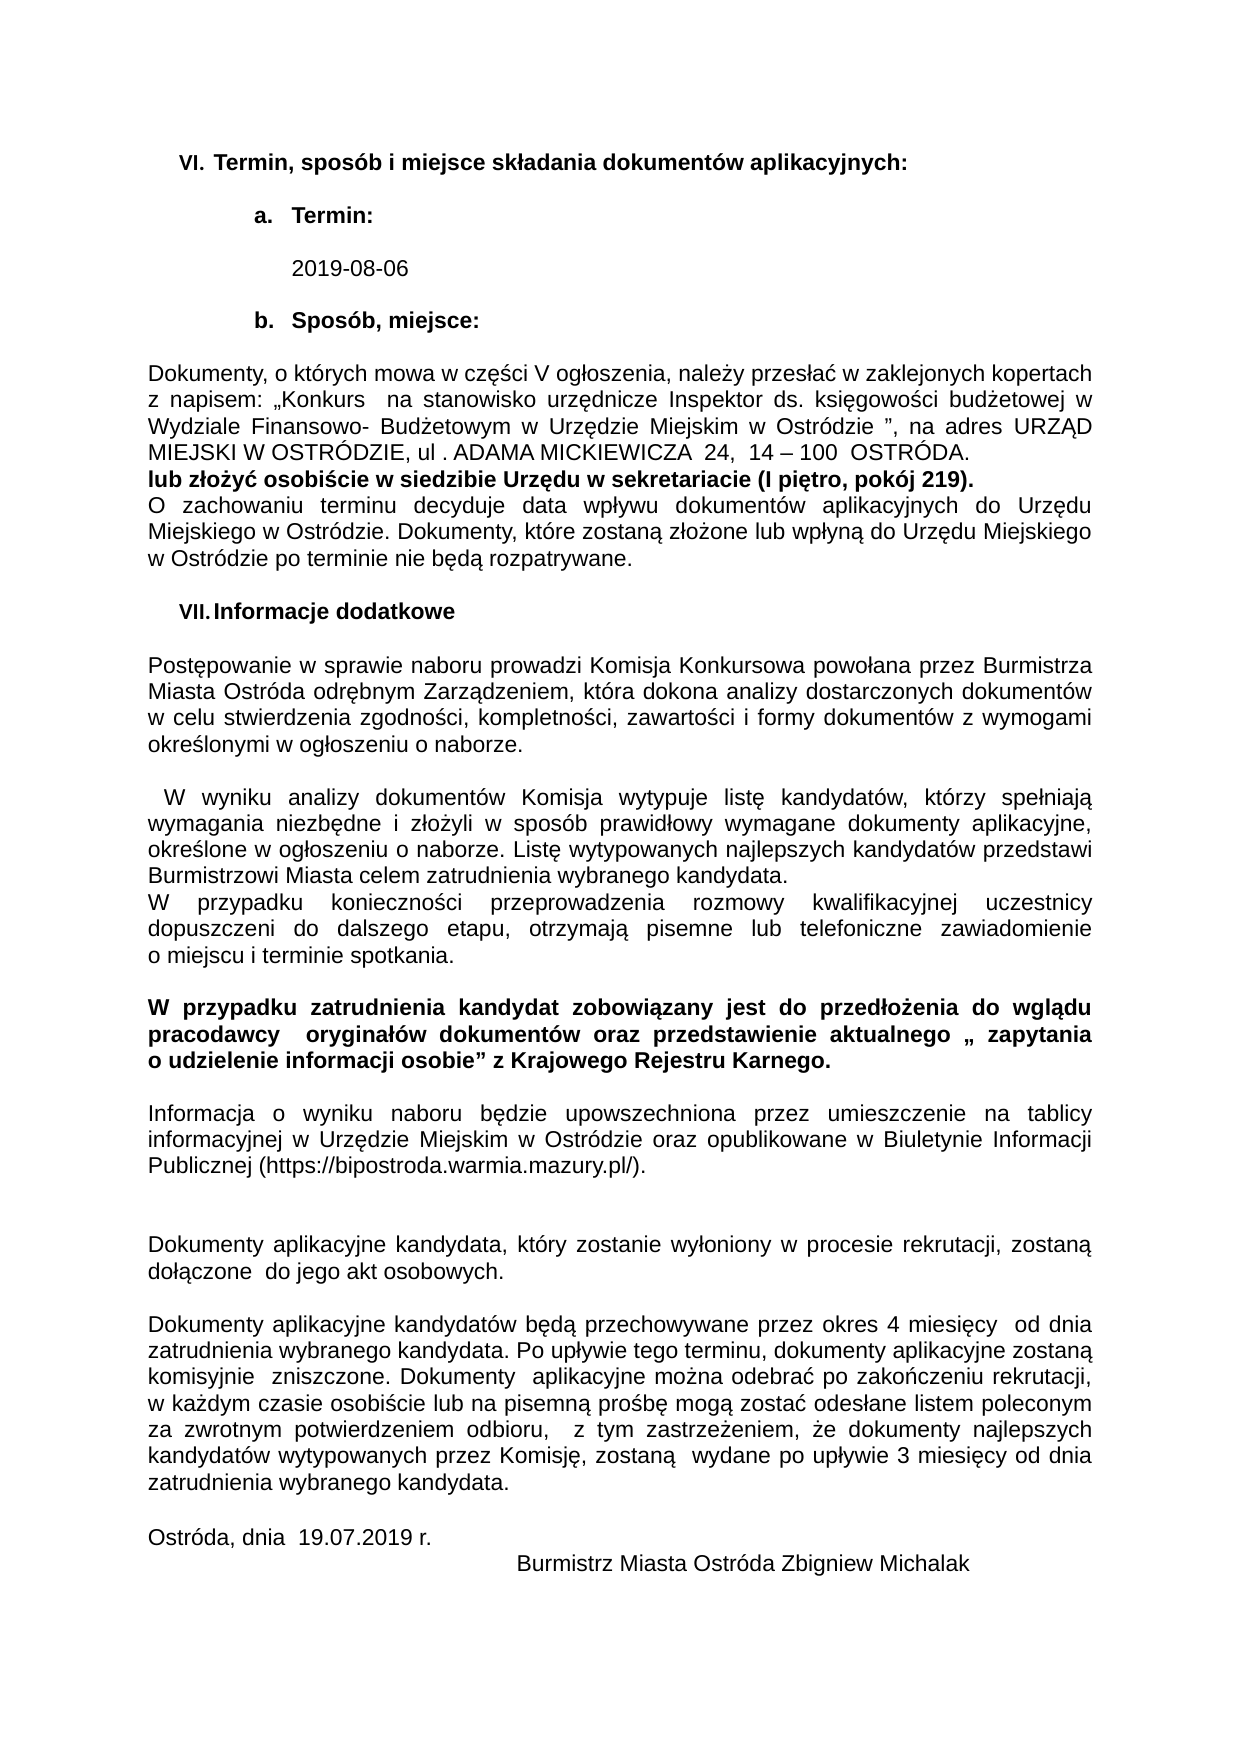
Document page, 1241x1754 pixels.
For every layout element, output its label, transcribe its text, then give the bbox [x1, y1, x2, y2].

text W wyniku analizy dokumentów Komisja wytypuje listę kandydatów, którzy spełniają wymagania niezbędne i złożyli w sposób prawidłowy wymagane dokumenty aplikacyjne, określone w ogłoszeniu o naborze. Listę wytypowanych najlepszych kandydatów przedstawi Burmistrzowi Miasta celem zatrudnienia wybranego kandydata. [148, 783, 1093, 889]
list Sposób, miejsce: [254, 307, 1093, 334]
list Informacje dodatkowe [179, 597, 1093, 625]
text Burmistrz Miasta Ostróda Zbigniew Michalak [148, 1550, 1093, 1576]
list Termin: [254, 202, 1093, 228]
text O zachowaniu terminu decyduje data wpływu dokumentów aplikacyjnych do Urzędu Miejskiego w Ostródzie. Dokumenty, które zostaną złożone lub wpłyną do Urzędu Miejskiego w Ostródzie po terminie nie będą rozpatrywane. [148, 492, 1093, 571]
list Termin, sposób i miejsce składania dokumentów aplikacyjnych: [179, 148, 1093, 176]
text Informacja o wyniku naboru będzie upowszechniona przez umieszczenie na tablicy informacyjnej w Urzędzie Miejskim w Ostródzie oraz opublikowane w Biuletynie Informacji Publicznej (https://bipostroda.warmia.mazury.pl/). [148, 1100, 1093, 1179]
text W przypadku konieczności przeprowadzenia rozmowy kwalifikacyjnej uczestnicy dopuszczeni do dalszego etapu, otrzymają pisemne lub telefoniczne zawiadomienie o miejscu i terminie spotkania. [148, 889, 1093, 968]
text Dokumenty aplikacyjne kandydata, który zostanie wyłoniony w procesie rekrutacji, zostaną dołączone do jego akt osobowych. [148, 1231, 1093, 1284]
text Ostróda, dnia 19.07.2019 r. [148, 1524, 1093, 1550]
text W przypadku zatrudnienia kandydat zobowiązany jest do przedłożenia do wglądu pracodawcy oryginałów dokumentów oraz przedstawienie aktualnego „ zapytania o udzielenie informacji osobie” z Krajowego Rejestru Karnego. [148, 994, 1093, 1073]
text Dokumenty aplikacyjne kandydatów będą przechowywane przez okres 4 miesięcy od dnia zatrudnienia wybranego kandydata. Po upływie tego terminu, dokumenty aplikacyjne zostaną komisyjnie zniszczone. Dokumenty aplikacyjne można odebrać po zakończeniu rekrutacji, w każdym czasie osobiście lub na pisemną prośbę mogą zostać odesłane listem poleconym za zwrotnym potwierdzeniem odbioru, z tym zastrzeżeniem, że dokumenty najlepszych kandydatów wytypowanych przez Komisję, zostaną wydane po upływie 3 miesięcy od dnia zatrudnienia wybranego kandydata. [148, 1311, 1093, 1495]
text lub złożyć osobiście w siedzibie Urzędu w sekretariacie (I piętro, pokój 219). [148, 466, 1093, 492]
text Postępowanie w sprawie naboru prowadzi Komisja Konkursowa powołana przez Burmistrza Miasta Ostróda odrębnym Zarządzeniem, która dokona analizy dostarczonych dokumentów w celu stwierdzenia zgodności, kompletności, zawartości i formy dokumentów z wymogami określonymi w ogłoszeniu o naborze. [148, 652, 1093, 757]
text Dokumenty, o których mowa w części V ogłoszenia, należy przesłać w zaklejonych kopertach z napisem: „Konkurs na stanowisko urzędnicze Inspektor ds. księgowości budżetowej w Wydziale Finansowo- Budżetowym w Urzędzie Miejskim w Ostródzie ”, na adres URZĄD MIEJSKI W OSTRÓDZIE, ul . ADAMA MICKIEWICZA 24, 14 – 100 OSTRÓDA. [148, 360, 1093, 466]
text 2019-08-06 [291, 255, 1093, 281]
